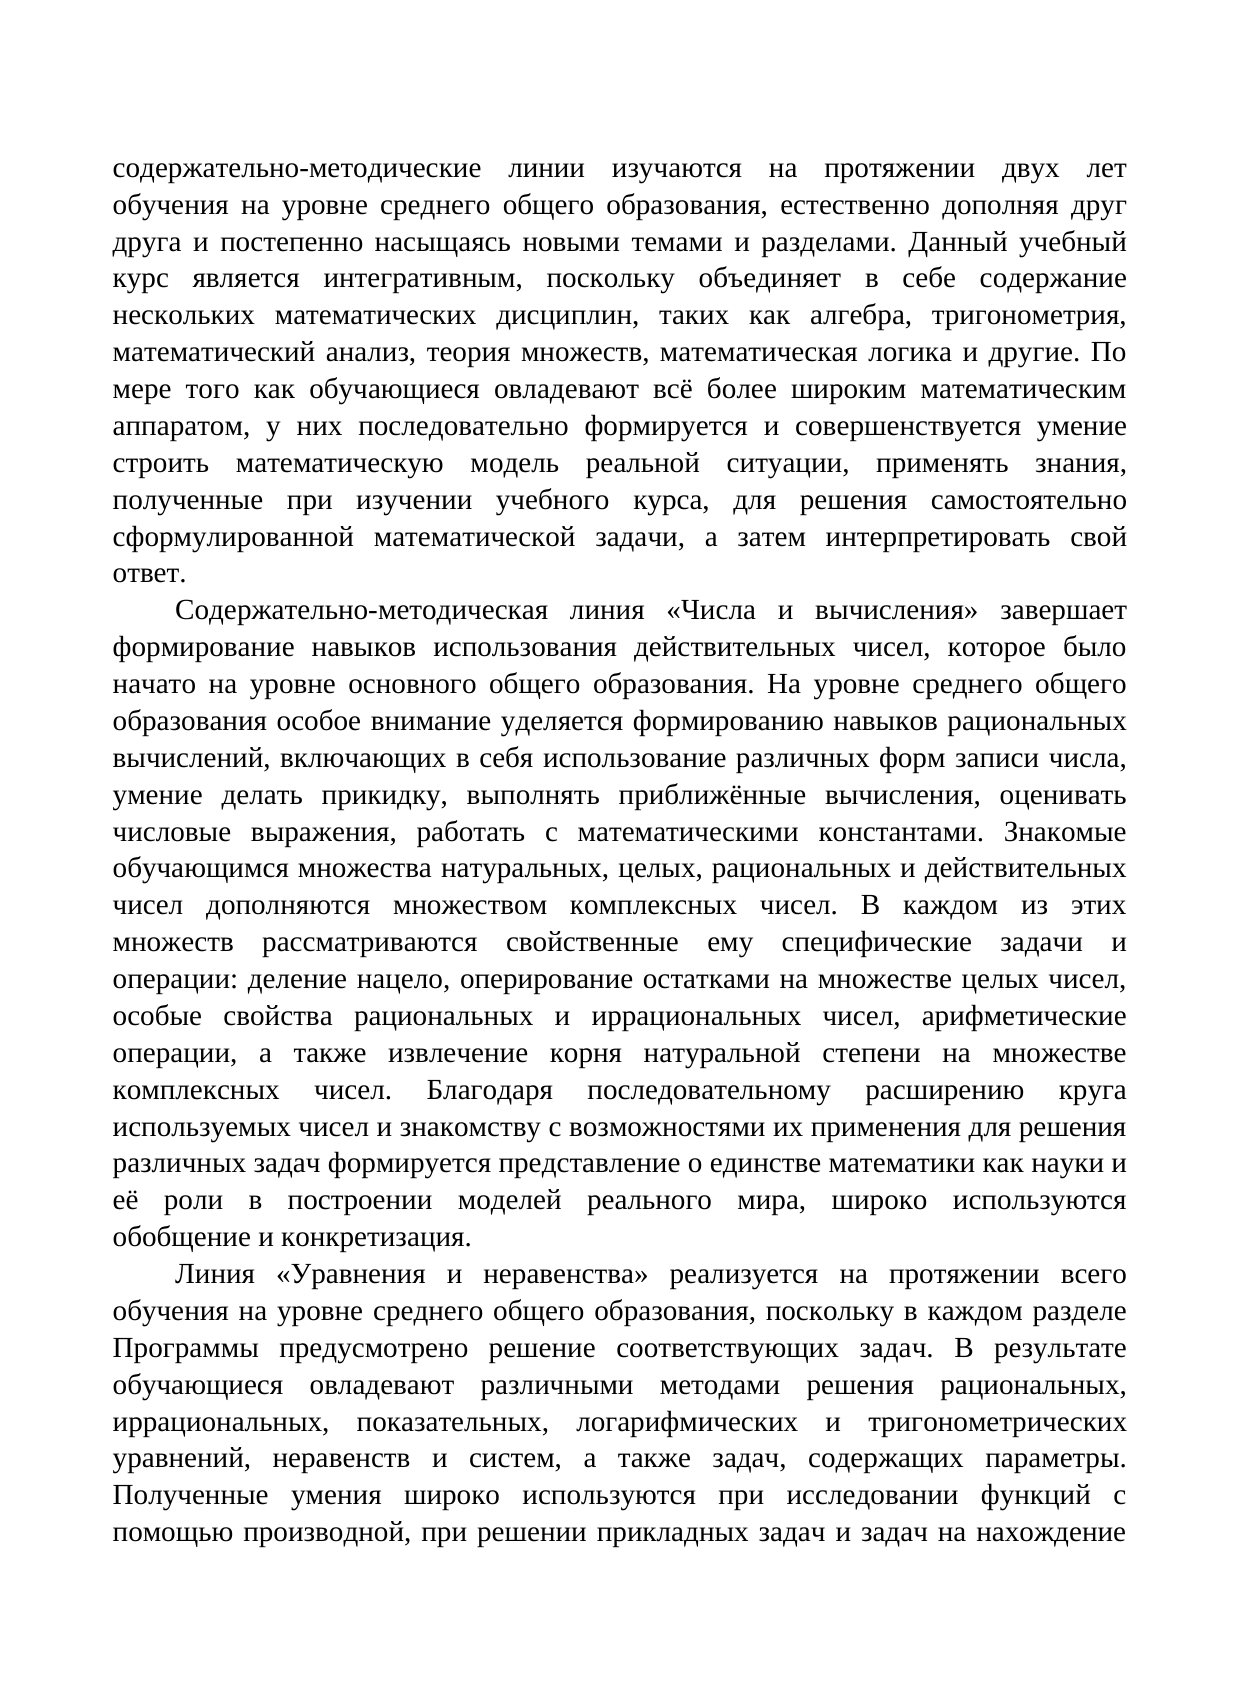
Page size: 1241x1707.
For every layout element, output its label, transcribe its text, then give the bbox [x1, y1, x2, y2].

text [112, 1256, 1128, 1548]
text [112, 150, 1128, 589]
text Содержательно-методическая линия «Числа и вычисления» завершает формирование навыков использования действительных чисел, которое было начато на уровне основного общего образования. На уровне среднего общего образования особое внимание уделяется формированию навыков рациональных вычислений, включающих в себя использование различных форм записи числа, умение делать прикидку, выполнять приближённые вычисления, оценивать числовые выражения, работать с математическими константами. Знакомые обучающимся множества натуральных, целых, рациональных и действительных чисел дополняются множеством комплексных чисел. В каждом из этих множеств рассматриваются свойственные ему специфические задачи и операции: деление нацело, оперирование остатками на множестве целых чисел, особые свойства рациональных и иррациональных чисел, арифметические операции, а также извлечение корня натуральной степени на множестве комплексных чисел. Благодаря последовательному расширению круга используемых чисел и знакомству с возможностями их применения для решения различных задач формируется представление о единстве математики как науки и её роли в построении моделей реального мира, широко используются обобщение и конкретизация. [112, 592, 1128, 1253]
